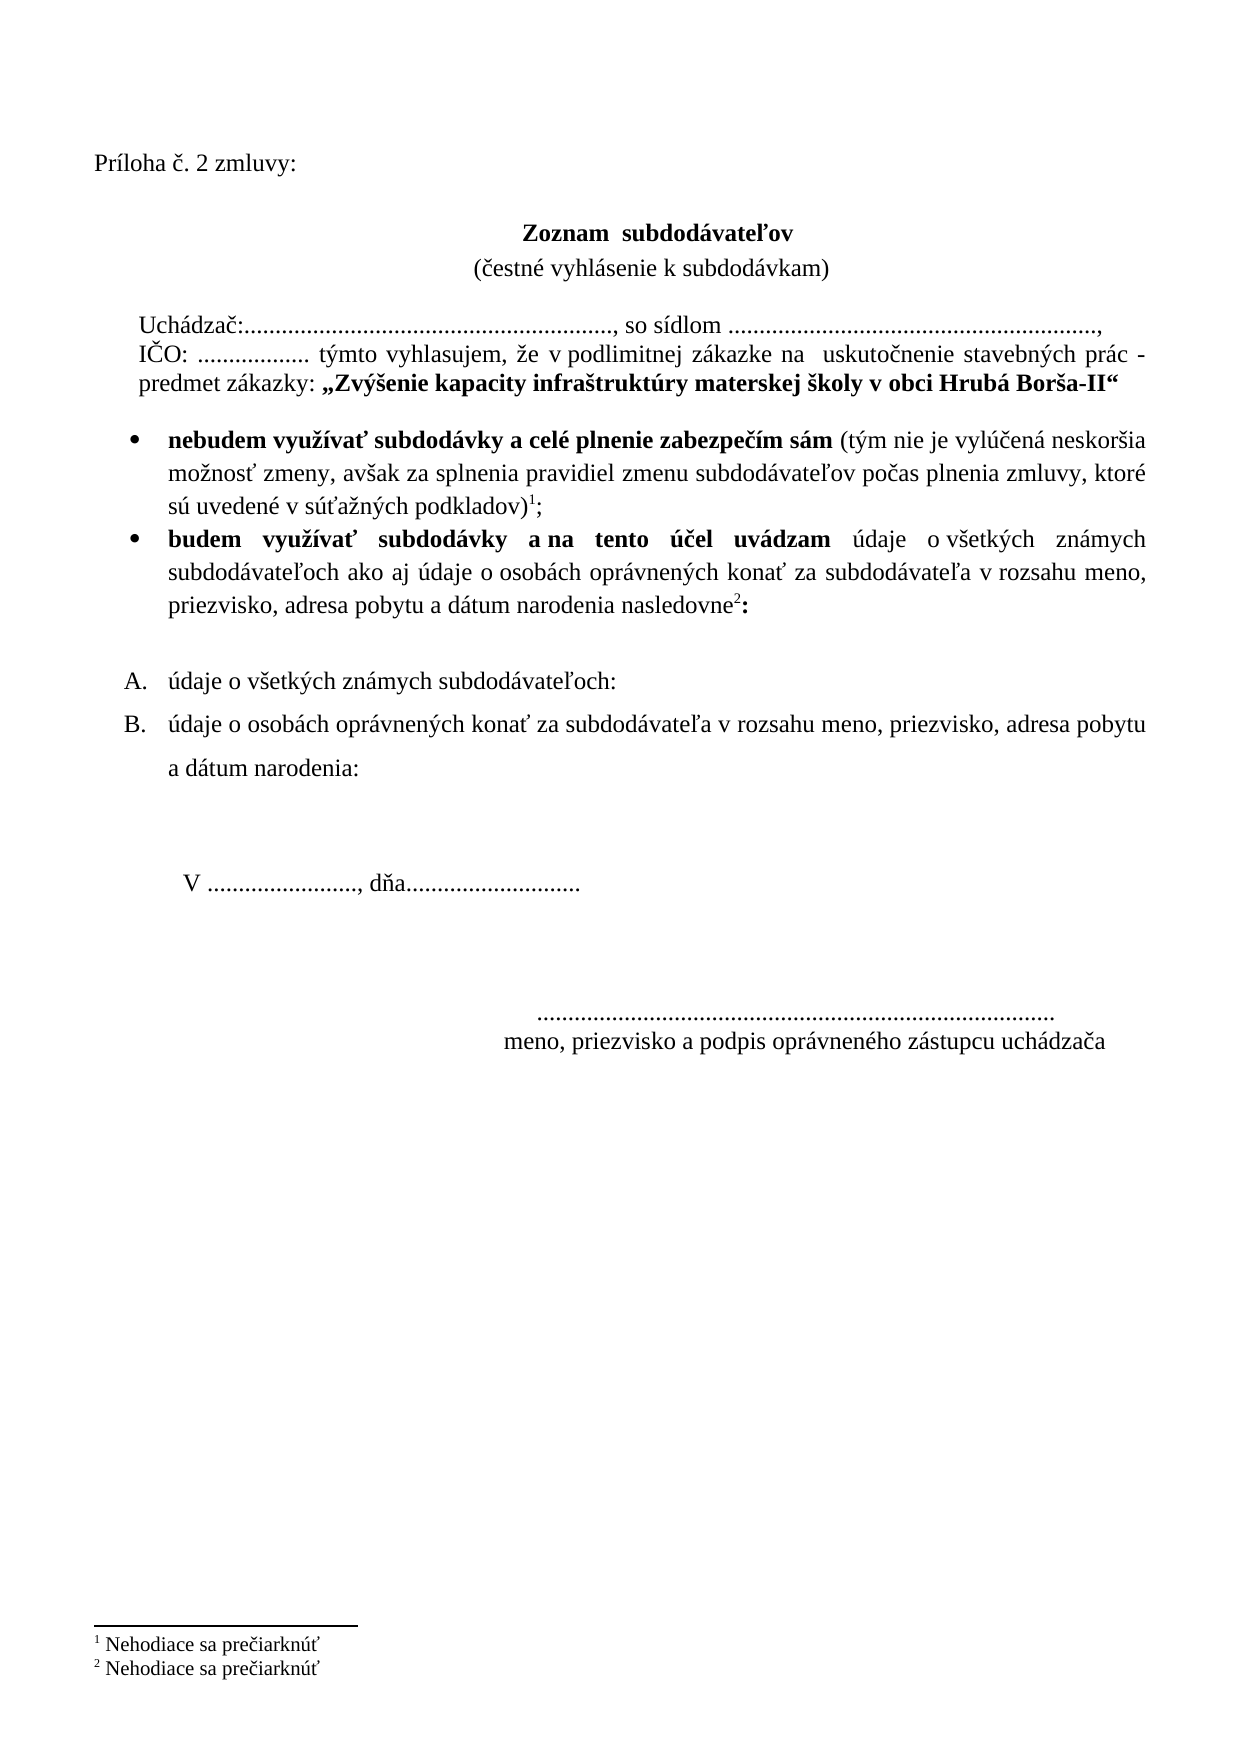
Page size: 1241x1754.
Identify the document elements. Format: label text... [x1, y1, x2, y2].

text (čestné vyhlásenie k subdodávkam) [94, 253, 1146, 281]
list budem využívať subdodávky a na tento účel uvádzam údaje o všetkých známych subdodávateľoch ako aj údaje o osobách oprávnených konať za subdodávateľa v rozsahu meno, priezvisko, adresa pobytu a dátum narodenia nasledovne: [130, 524, 1146, 619]
text V ........................, dňa............................ [183, 868, 1146, 896]
list údaje o všetkých známych subdodávateľoch: [123, 666, 1146, 695]
text Uchádzač:..........................................................., so sídlom ..........................................................., [138, 310, 1146, 339]
subtitle Príloha č. 2 zmluvy: [94, 148, 1146, 176]
text ................................................................................... [183, 997, 1146, 1026]
list údaje o osobách oprávnených konať za subdodávateľa v rozsahu meno, priezvisko, adresa pobytu a dátum narodenia: [123, 709, 1146, 781]
subtitle Zoznam subdodávateľov [169, 218, 1146, 246]
text IČO: .................. týmto vyhlasujem, že v podlimitnej zákazke na uskutočnenie stavebných prác - predmet zákazky: „Zvýšenie kapacity infraštruktúry materskej školy v obci Hrubá Borša-II“ [138, 339, 1146, 396]
text meno, priezvisko a podpis oprávneného zástupcu uchádzača [404, 1026, 1146, 1054]
list nebudem využívať subdodávky a celé plnenie zabezpečím sám (tým nie je vylúčená neskoršia možnosť zmeny, avšak za splnenia pravidiel zmenu subdodávateľov počas plnenia zmluvy, ktoré sú uvedené v súťažných podkladov); [130, 425, 1146, 520]
